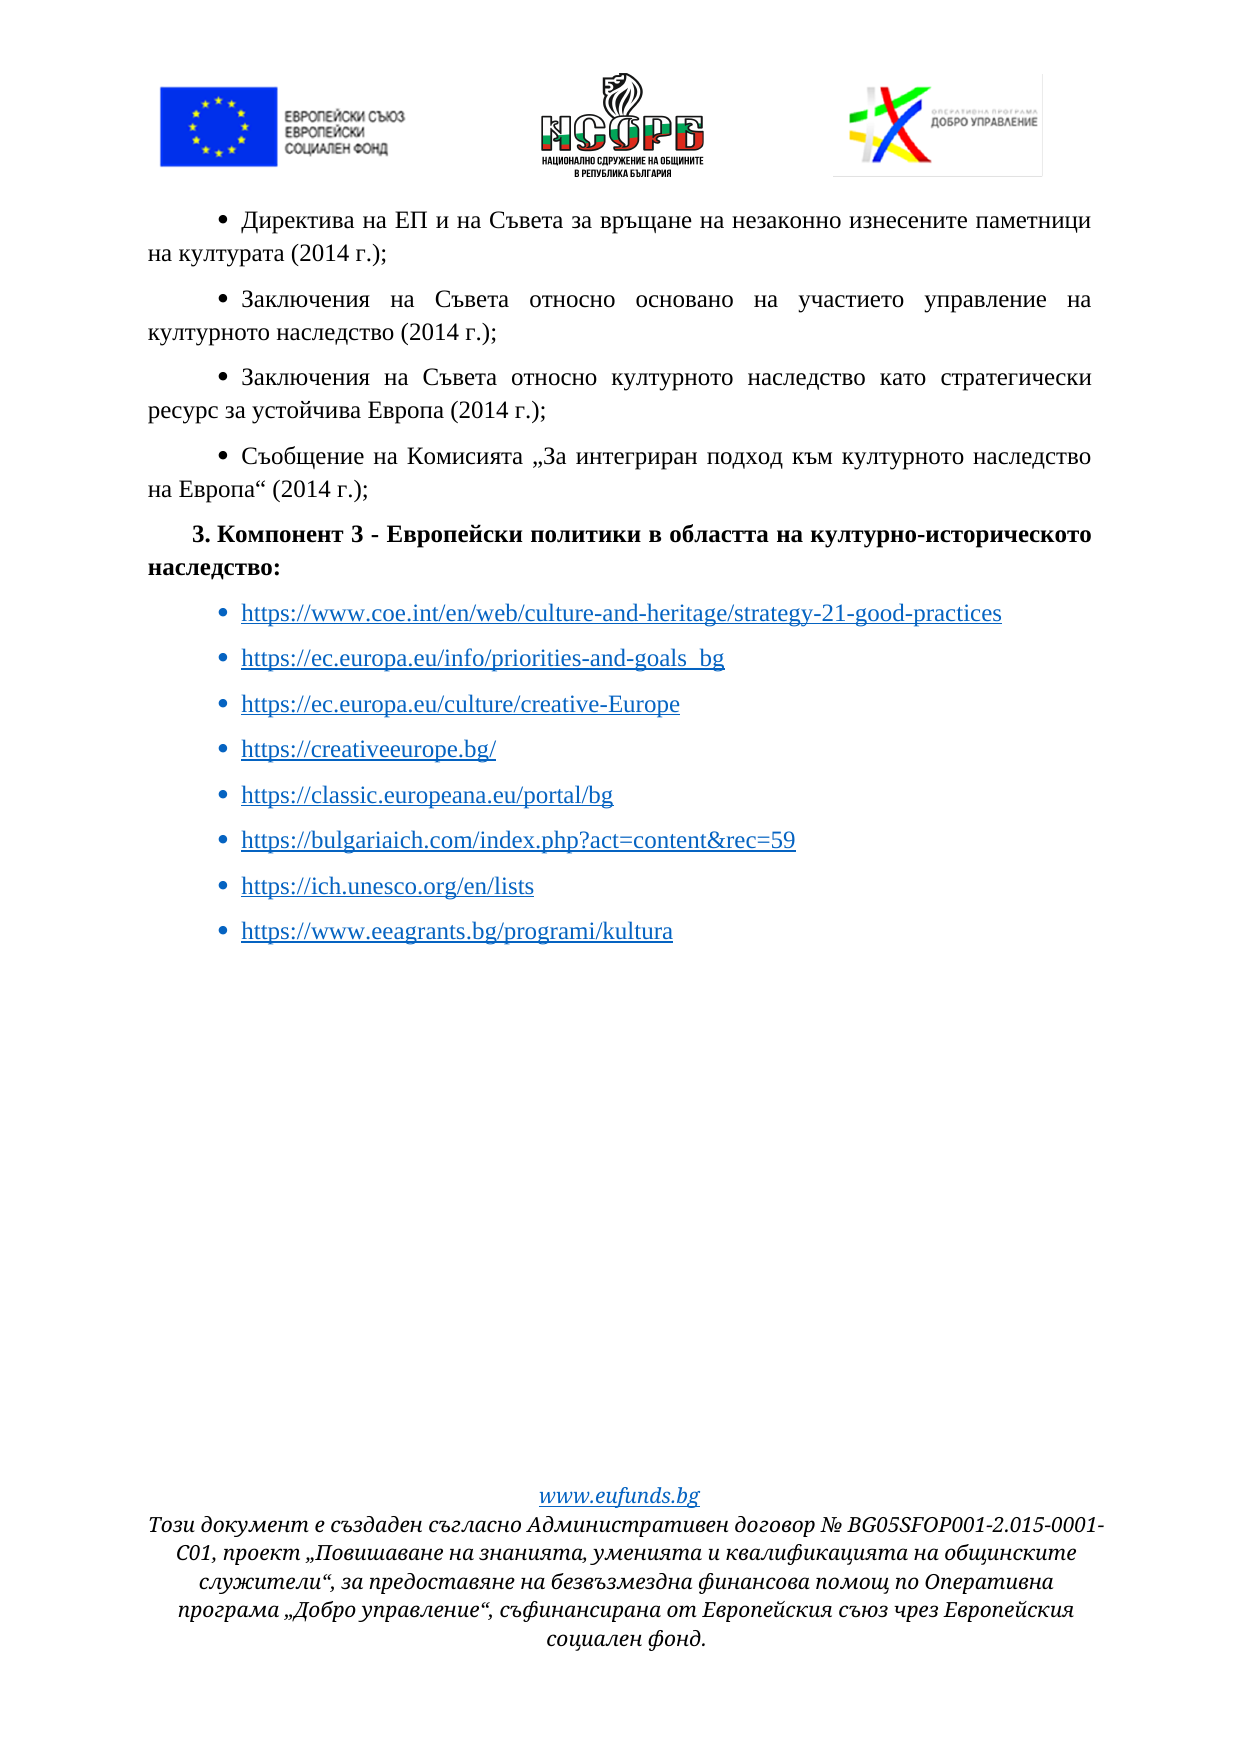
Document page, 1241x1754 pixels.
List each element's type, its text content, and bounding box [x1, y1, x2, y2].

list https://bulgariaich.com/index.php?act=content&rec=59 [148, 825, 1093, 854]
list https://ich.unesco.org/en/lists [148, 871, 1093, 900]
picture [541, 73, 704, 177]
list Заключения на Съвета относно културното наследство като стратегически ресурс за устойчива Европа (2014 г.); [148, 362, 1093, 424]
list https://classic.europeana.eu/portal/bg [148, 780, 1093, 809]
list Директива на ЕП и на Съвета за връщане на незаконно изнесените паметници на културата (2014 г.); [148, 205, 1093, 267]
picture [147, 77, 428, 177]
list Компонент 3 - Европейски политики в областта на културно-историческото наследство: [148, 519, 1093, 581]
list Съобщение на Комисията „За интегриран подход към културното наследство на Европа“ (2014 г.); [148, 441, 1093, 502]
list https://www.eeagrants.bg/programi/kultura [148, 916, 1093, 945]
list https://creativeeurope.bg/ [148, 734, 1093, 763]
list https://ec.europa.eu/info/priorities-and-goals_bg [148, 643, 1093, 672]
list https://ec.europa.eu/culture/creative-Europe [148, 689, 1093, 718]
picture [833, 74, 1043, 177]
list Заключения на Съвета относно основано на участието управление на културното наследство (2014 г.); [148, 284, 1093, 345]
list https://www.coe.int/en/web/culture-and-heritage/strategy-21-good-practices [148, 598, 1093, 627]
